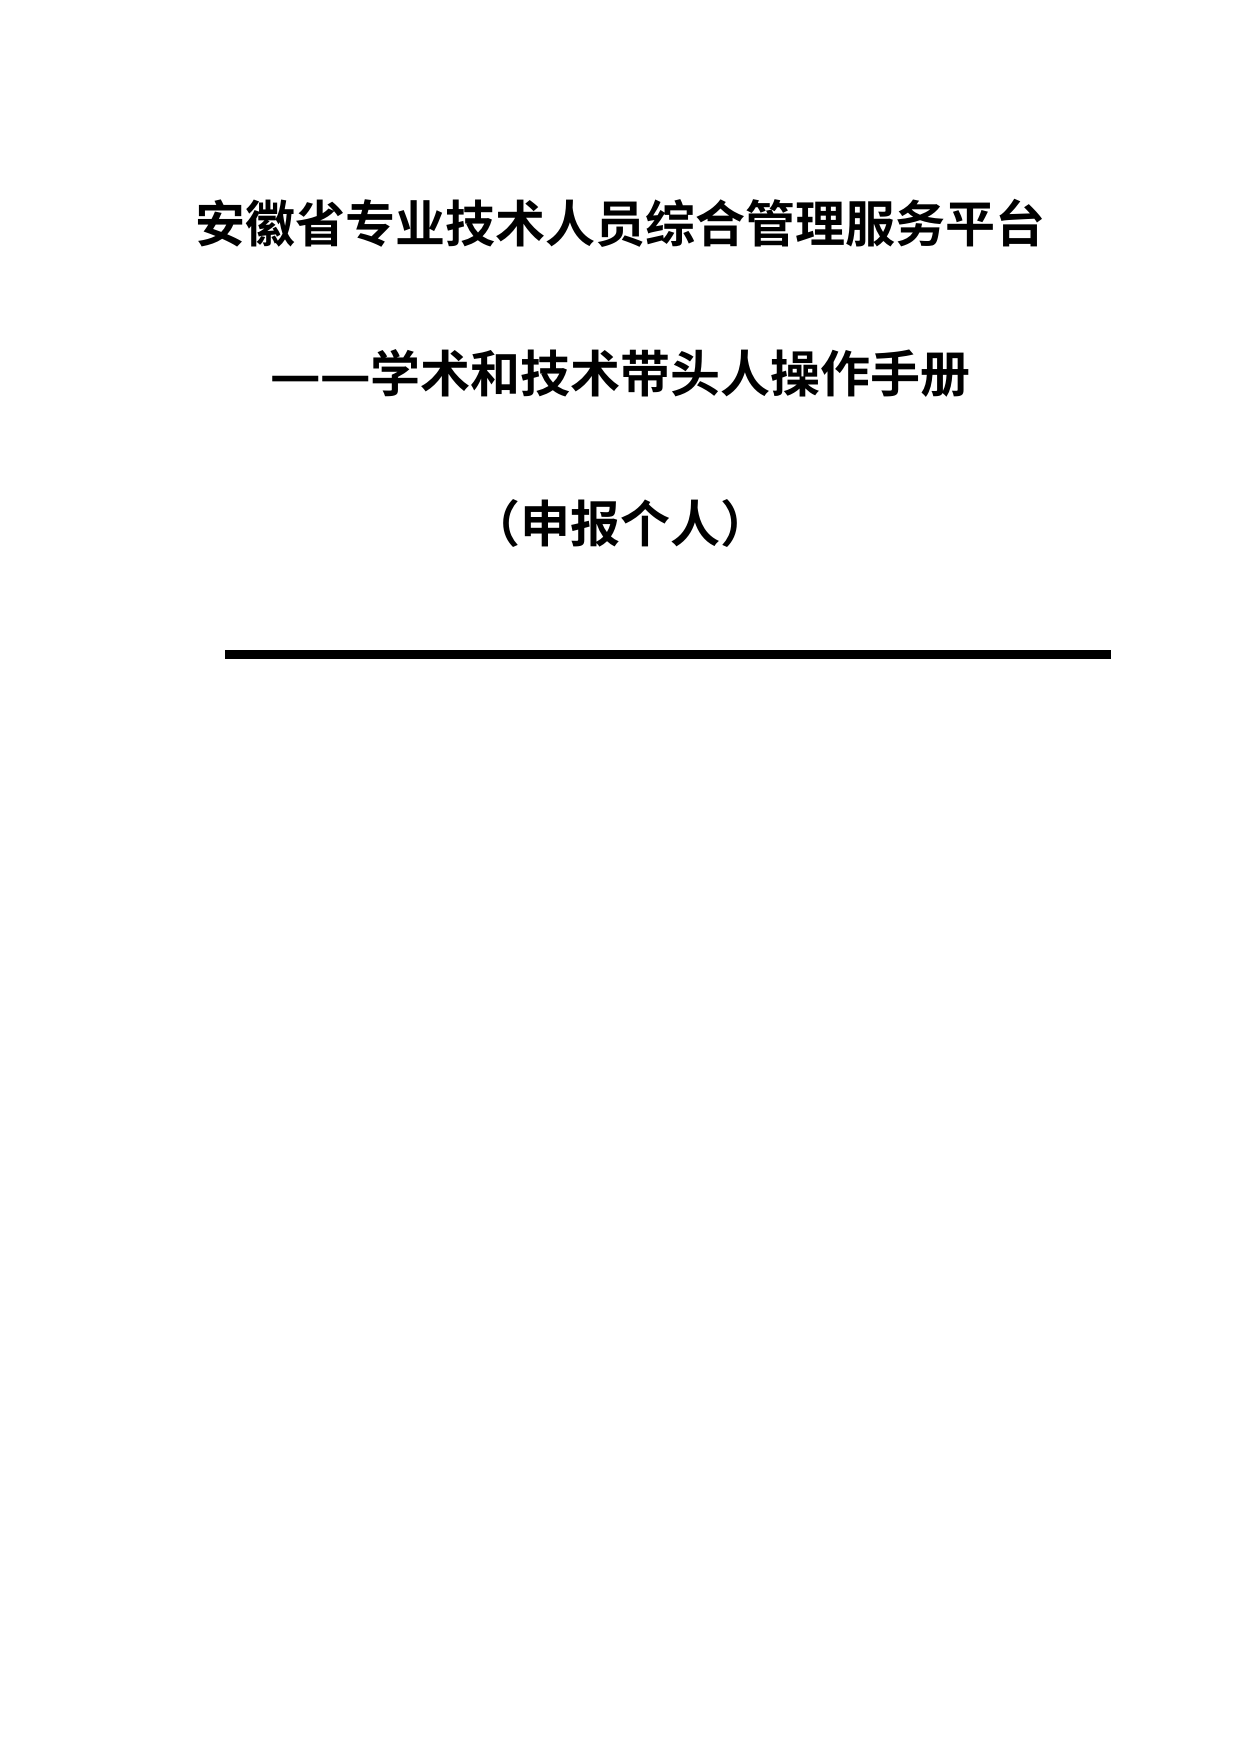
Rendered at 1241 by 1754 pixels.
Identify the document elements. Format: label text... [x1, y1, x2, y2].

text （申报个人） [187, 472, 1053, 570]
text ——学术和技术带头人操作手册 [187, 322, 1053, 419]
text 安徽省专业技术人员综合管理服务平台 [187, 172, 1053, 270]
